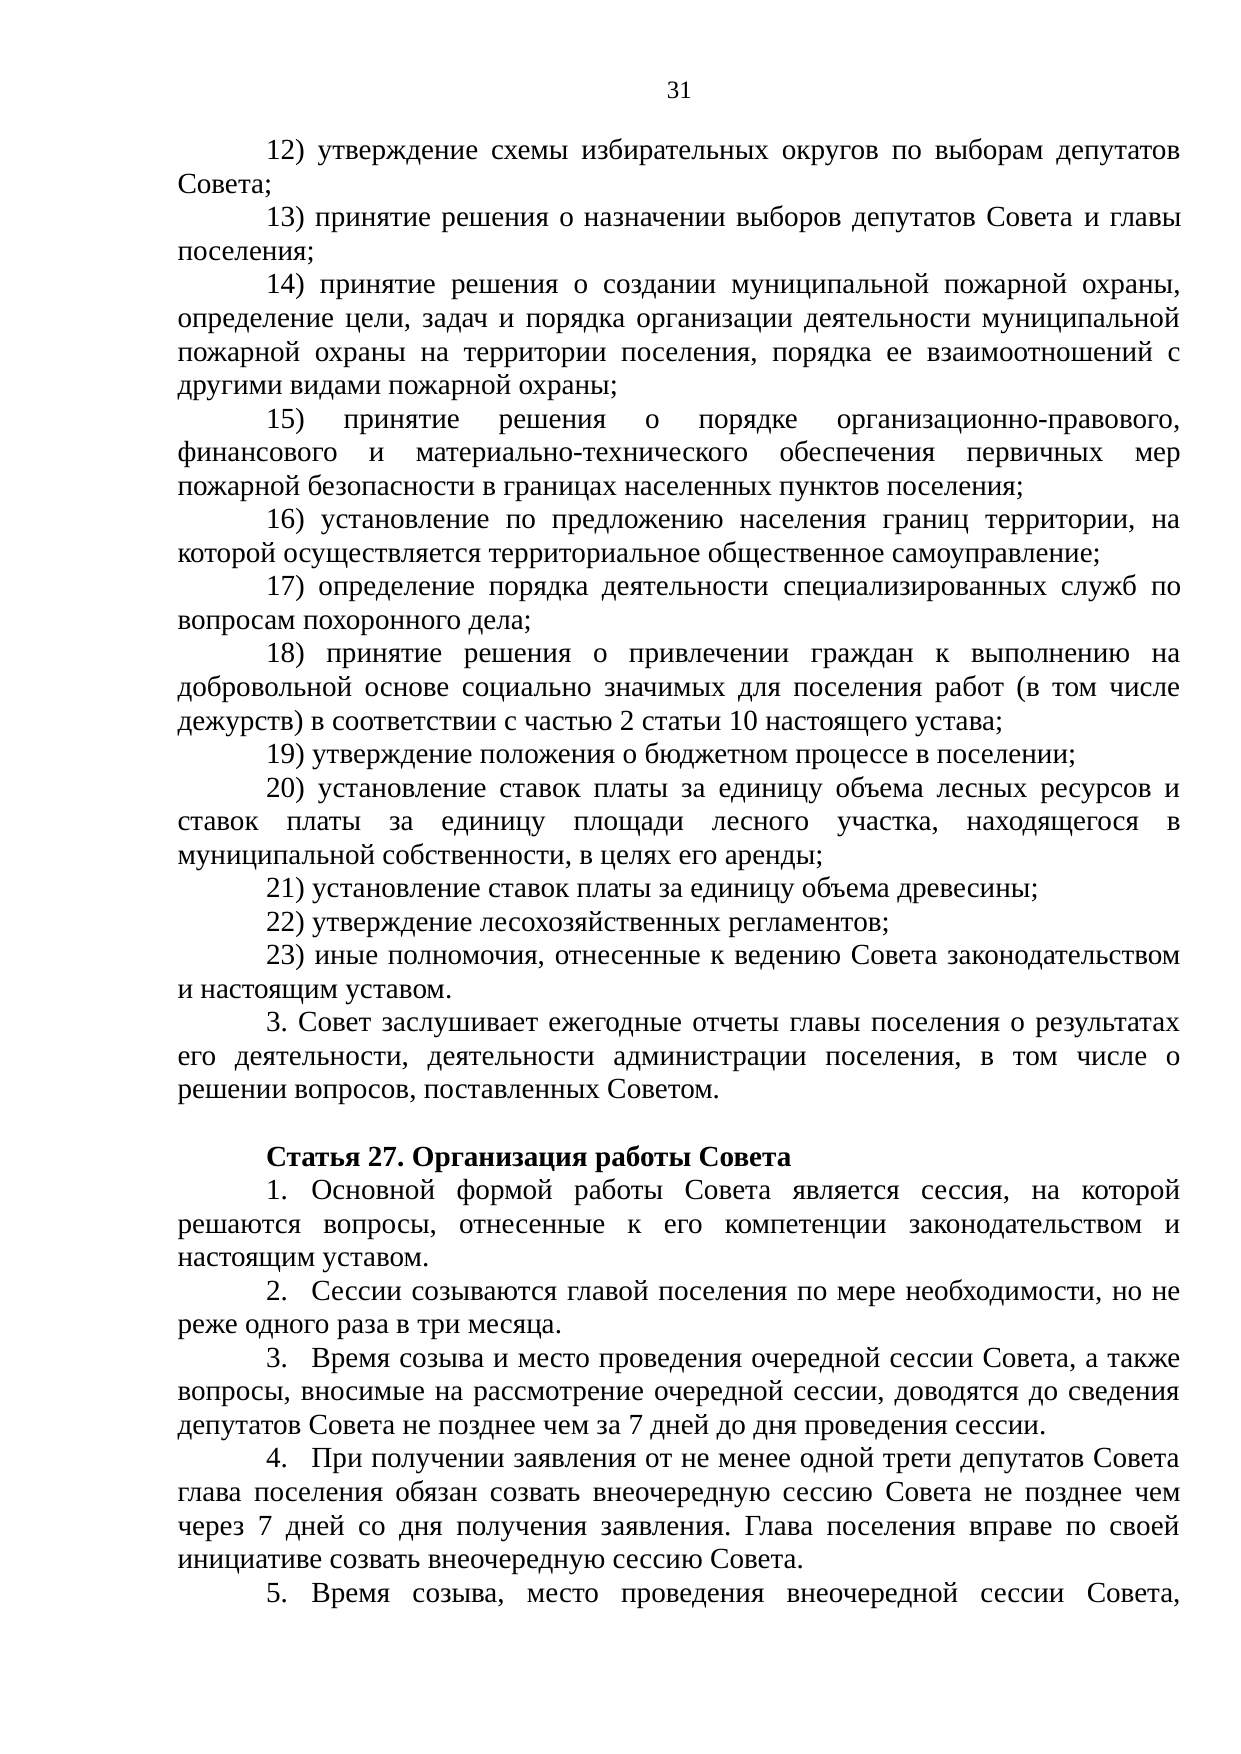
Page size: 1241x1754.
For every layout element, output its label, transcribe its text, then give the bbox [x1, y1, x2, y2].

list Сессии созываются главой поселения по мере необходимости, но не реже одного раза в три месяца. [177, 1273, 1181, 1340]
text 13) принятие решения о назначении выборов депутатов Совета и главы поселения; [177, 199, 1181, 267]
text 21) установление ставок платы за единицу объема древесины; [177, 870, 1181, 904]
text 16) установление по предложению населения границ территории, на которой осуществляется территориальное общественное самоуправление; [177, 501, 1181, 568]
text 22) утверждение лесохозяйственных регламентов; [177, 904, 1181, 937]
text 18) принятие решения о привлечении граждан к выполнению на добровольной основе социально значимых для поселения работ (в том числе дежурств) в соответствии с частью 2 статьи 10 настоящего устава; [177, 636, 1181, 736]
text 23) иные полномочия, отнесенные к ведению Совета законодательством и настоящим уставом. [177, 937, 1181, 1004]
text 14) принятие решения о создании муниципальной пожарной охраны, определение цели, задач и порядка организации деятельности муниципальной пожарной охраны на территории поселения, порядка ее взаимоотношений с другими видами пожарной охраны; [177, 267, 1181, 401]
text 19) утверждение положения о бюджетном процессе в поселении; [177, 736, 1181, 770]
list Время созыва и место проведения очередной сессии Совета, а также вопросы, вносимые на рассмотрение очередной сессии, доводятся до сведения депутатов Совета не позднее чем за 7 дней до дня проведения сессии. [177, 1340, 1181, 1441]
text 3. Совет заслушивает ежегодные отчеты главы поселения о результатах его деятельности, деятельности администрации поселения, в том числе о решении вопросов, поставленных Советом. [177, 1004, 1181, 1105]
text 12) утверждение схемы избирательных округов по выборам депутатов Совета; [177, 132, 1181, 199]
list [177, 1575, 1181, 1608]
text Статья 27. Организация работы Совета [177, 1139, 1181, 1172]
list Основной формой работы Совета является сессия, на которой решаются вопросы, отнесенные к его компетенции законодательством и настоящим уставом. [177, 1172, 1181, 1273]
list При получении заявления от не менее одной трети депутатов Совета глава поселения обязан созвать внеочередную сессию Совета не позднее чем через 7 дней со дня получения заявления. Глава поселения вправе по своей инициативе созвать внеочередную сессию Совета. [177, 1441, 1181, 1575]
text 20) установление ставок платы за единицу объема лесных ресурсов и ставок платы за единицу площади лесного участка, находящегося в муниципальной собственности, в целях его аренды; [177, 770, 1181, 870]
text 15) принятие решения о порядке организационно-правового, финансового и материально-технического обеспечения первичных мер пожарной безопасности в границах населенных пунктов поселения; [177, 401, 1181, 501]
text 17) определение порядка деятельности специализированных служб по вопросам похоронного дела; [177, 568, 1181, 636]
